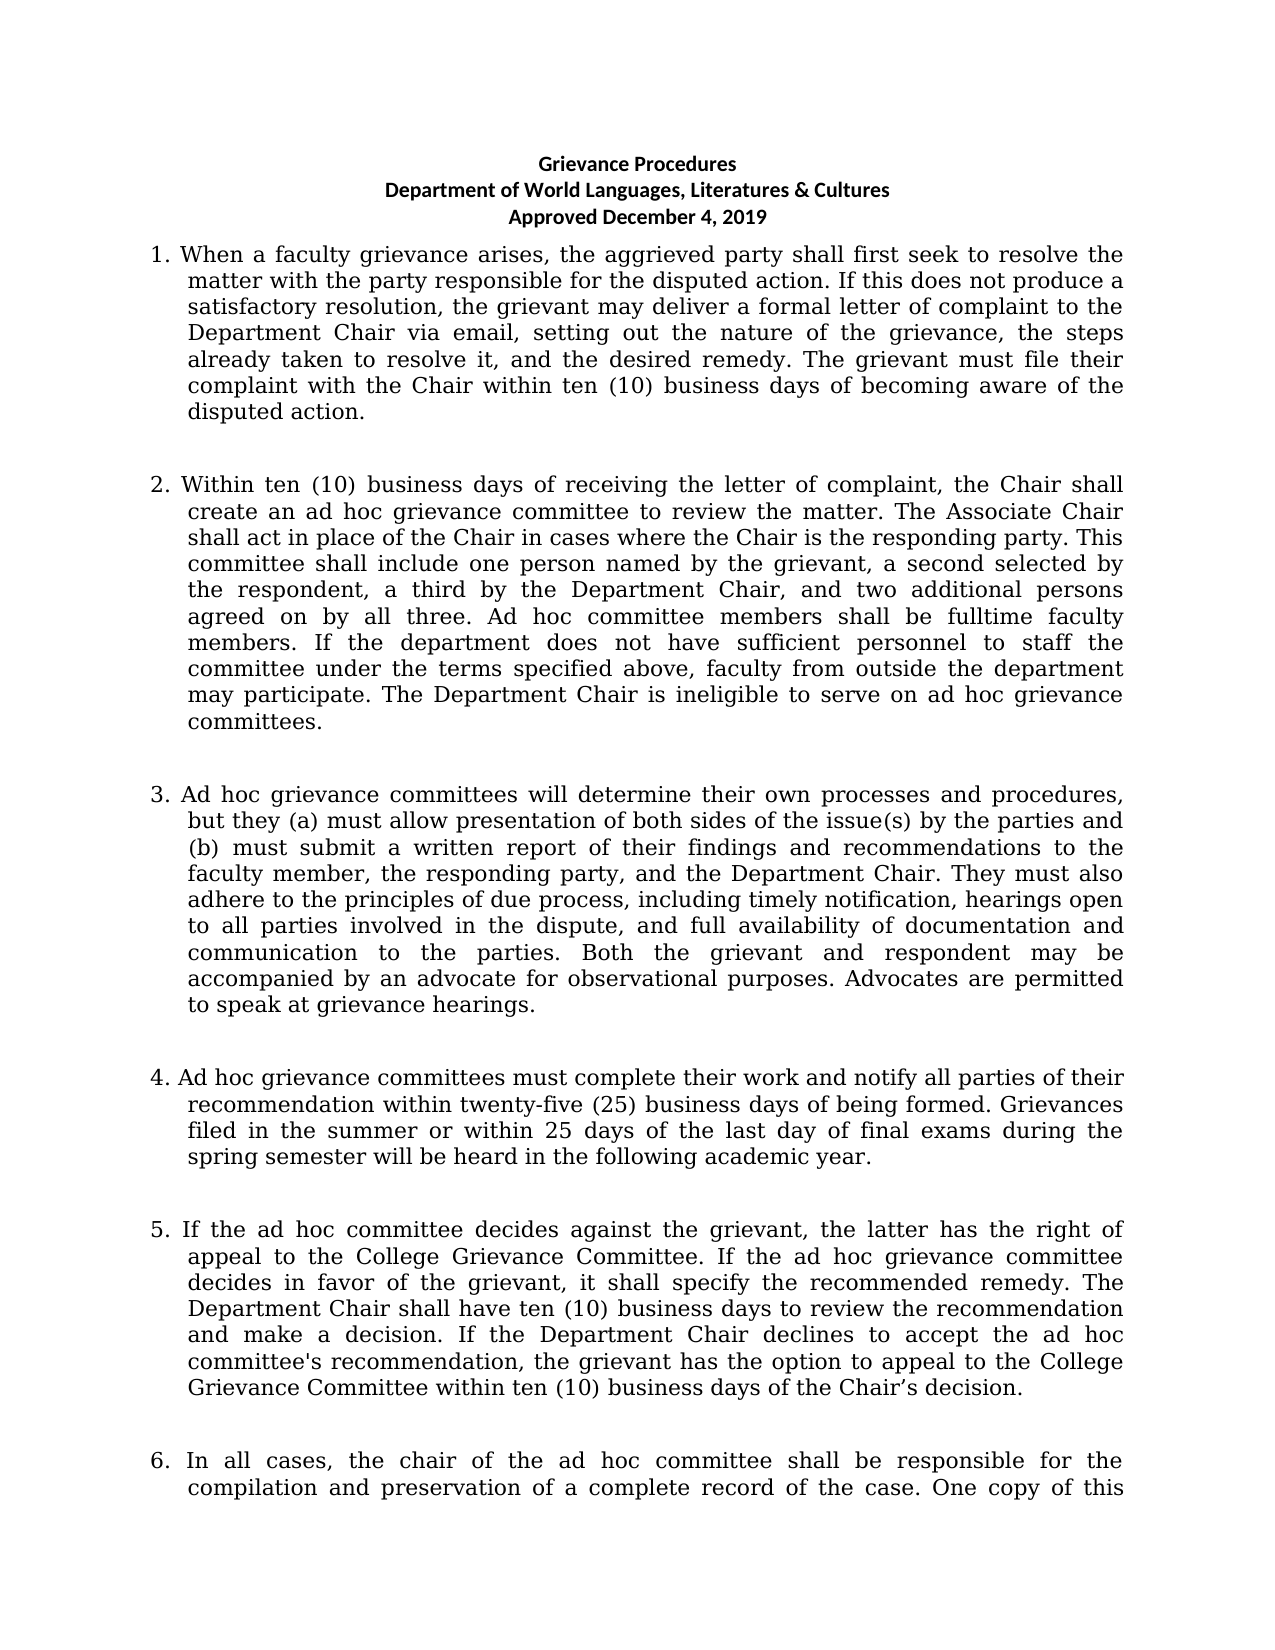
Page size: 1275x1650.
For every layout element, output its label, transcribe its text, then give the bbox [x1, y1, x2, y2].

text Approved December 4, 2019 [150, 203, 1125, 230]
text Grievance Procedures [150, 150, 1125, 177]
text Department of World Languages, Literatures & Cultures [150, 177, 1125, 203]
text 5. If the ad hoc committee decides against the grievant, the latter has the right of appeal to the College Grievance Committee. If the ad hoc grievance committee decides in favor of the grievant, it shall specify the recommended remedy. The Department Chair shall have ten (10) business days to review the recommendation and make a decision. If the Department Chair declines to accept the ad hoc committee's recommendation, the grievant has the option to appeal to the College Grievance Committee within ten (10) business days of the Chair’s decision. [150, 1216, 1125, 1400]
text 1. When a faculty grievance arises, the aggrieved party shall first seek to resolve the matter with the party responsible for the disputed action. If this does not produce a satisfactory resolution, the grievant may deliver a formal letter of complaint to the Department Chair via email, setting out the nature of the grievance, the steps already taken to resolve it, and the desired remedy. The grievant must file their complaint with the Chair within ten (10) business days of becoming aware of the disputed action. [150, 240, 1125, 424]
text 3. Ad hoc grievance committees will determine their own processes and procedures, but they (a) must allow presentation of both sides of the issue(s) by the parties and (b) must submit a written report of their findings and recommendations to the faculty member, the responding party, and the Department Chair. They must also adhere to the principles of due process, including timely notification, hearings open to all parties involved in the dispute, and full availability of documentation and communication to the parties. Both the grievant and respondent may be accompanied by an advocate for observational purposes. Advocates are permitted to speak at grievance hearings. [150, 781, 1125, 1017]
text 4. Ad hoc grievance committees must complete their work and notify all parties of their recommendation within twenty-five (25) business days of being formed. Grievances filed in the summer or within 25 days of the last day of final exams during the spring semester will be heard in the following academic year. [150, 1064, 1125, 1169]
text 2. Within ten (10) business days of receiving the letter of complaint, the Chair shall create an ad hoc grievance committee to review the matter. The Associate Chair shall act in place of the Chair in cases where the Chair is the responding party. This committee shall include one person named by the grievant, a second selected by the respondent, a third by the Department Chair, and two additional persons agreed on by all three. Ad hoc committee members shall be fulltime faculty members. If the department does not have sufficient personnel to staff the committee under the terms specified above, faculty from outside the department may participate. The Department Chair is ineligible to serve on ad hoc grievance committees. [150, 471, 1125, 734]
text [150, 1447, 1125, 1499]
